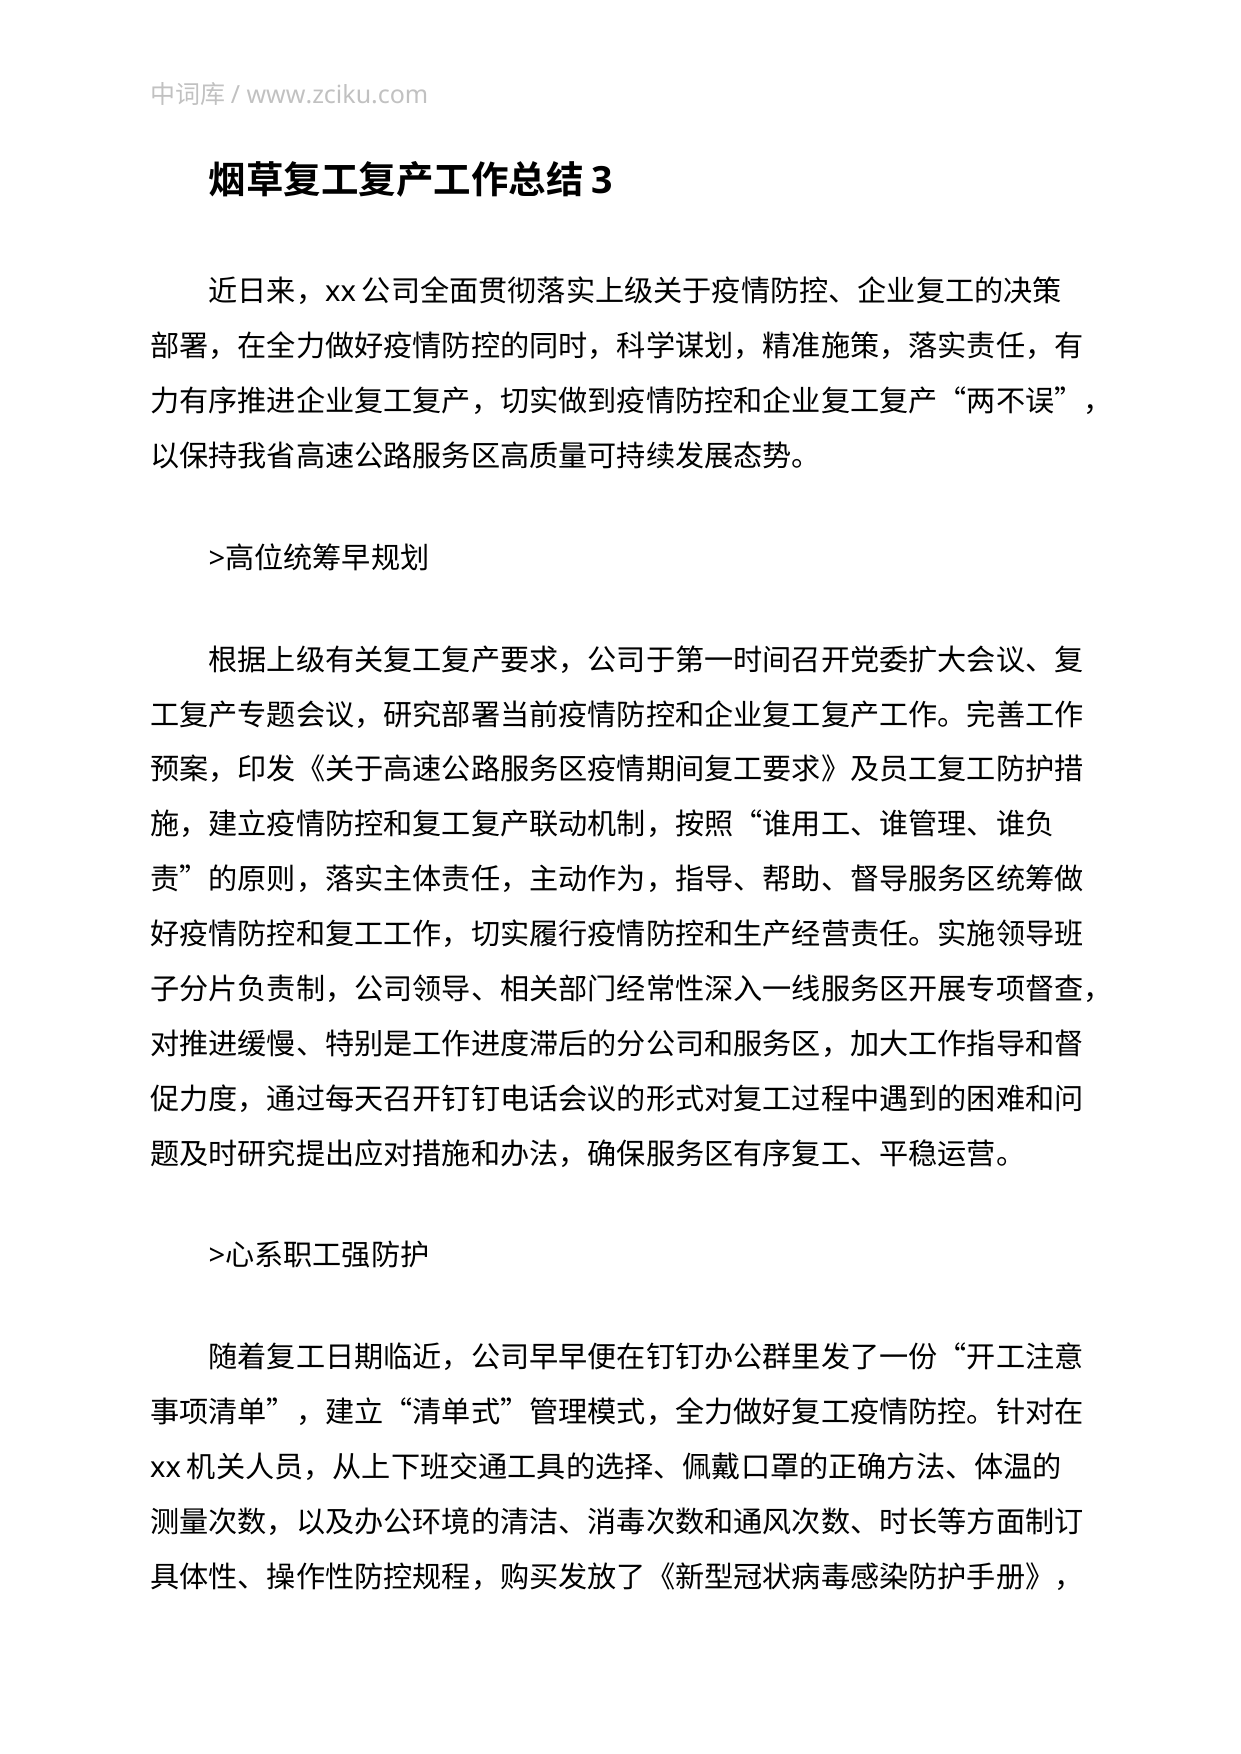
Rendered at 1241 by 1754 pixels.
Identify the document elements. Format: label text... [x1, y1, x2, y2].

text 根据上级有关复工复产要求，公司于第一时间召开党委扩大会议、复工复产专题会议，研究部署当前疫情防控和企业复工复产工作。完善工作预案，印发《关于高速公路服务区疫情期间复工要求》及员工复工防护措施，建立疫情防控和复工复产联动机制，按照“谁用工、谁管理、谁负责”的原则，落实主体责任，主动作为，指导、帮助、督导服务区统筹做好疫情防控和复工工作，切实履行疫情防控和生产经营责任。实施领导班子分片负责制，公司领导、相关部门经常性深入一线服务区开展专项督查，对推进缓慢、特别是工作进度滞后的分公司和服务区，加大工作指导和督促力度，通过每天召开钉钉电话会议的形式对复工过程中遇到的困难和问题及时研究提出应对措施和办法，确保服务区有序复工、平稳运营。 [150, 636, 1090, 1172]
text >心系职工强防护 [150, 1232, 1090, 1274]
text 近日来，xx公司全面贯彻落实上级关于疫情防控、企业复工的决策部署，在全力做好疫情防控的同时，科学谋划，精准施策，落实责任，有力有序推进企业复工复产，切实做到疫情防控和企业复工复产“两不误”，以保持我省高速公路服务区高质量可持续发展态势。 [150, 268, 1090, 475]
text 烟草复工复产工作总结3 [150, 150, 1090, 204]
text >高位统筹早规划 [150, 534, 1090, 577]
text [150, 1334, 1090, 1596]
